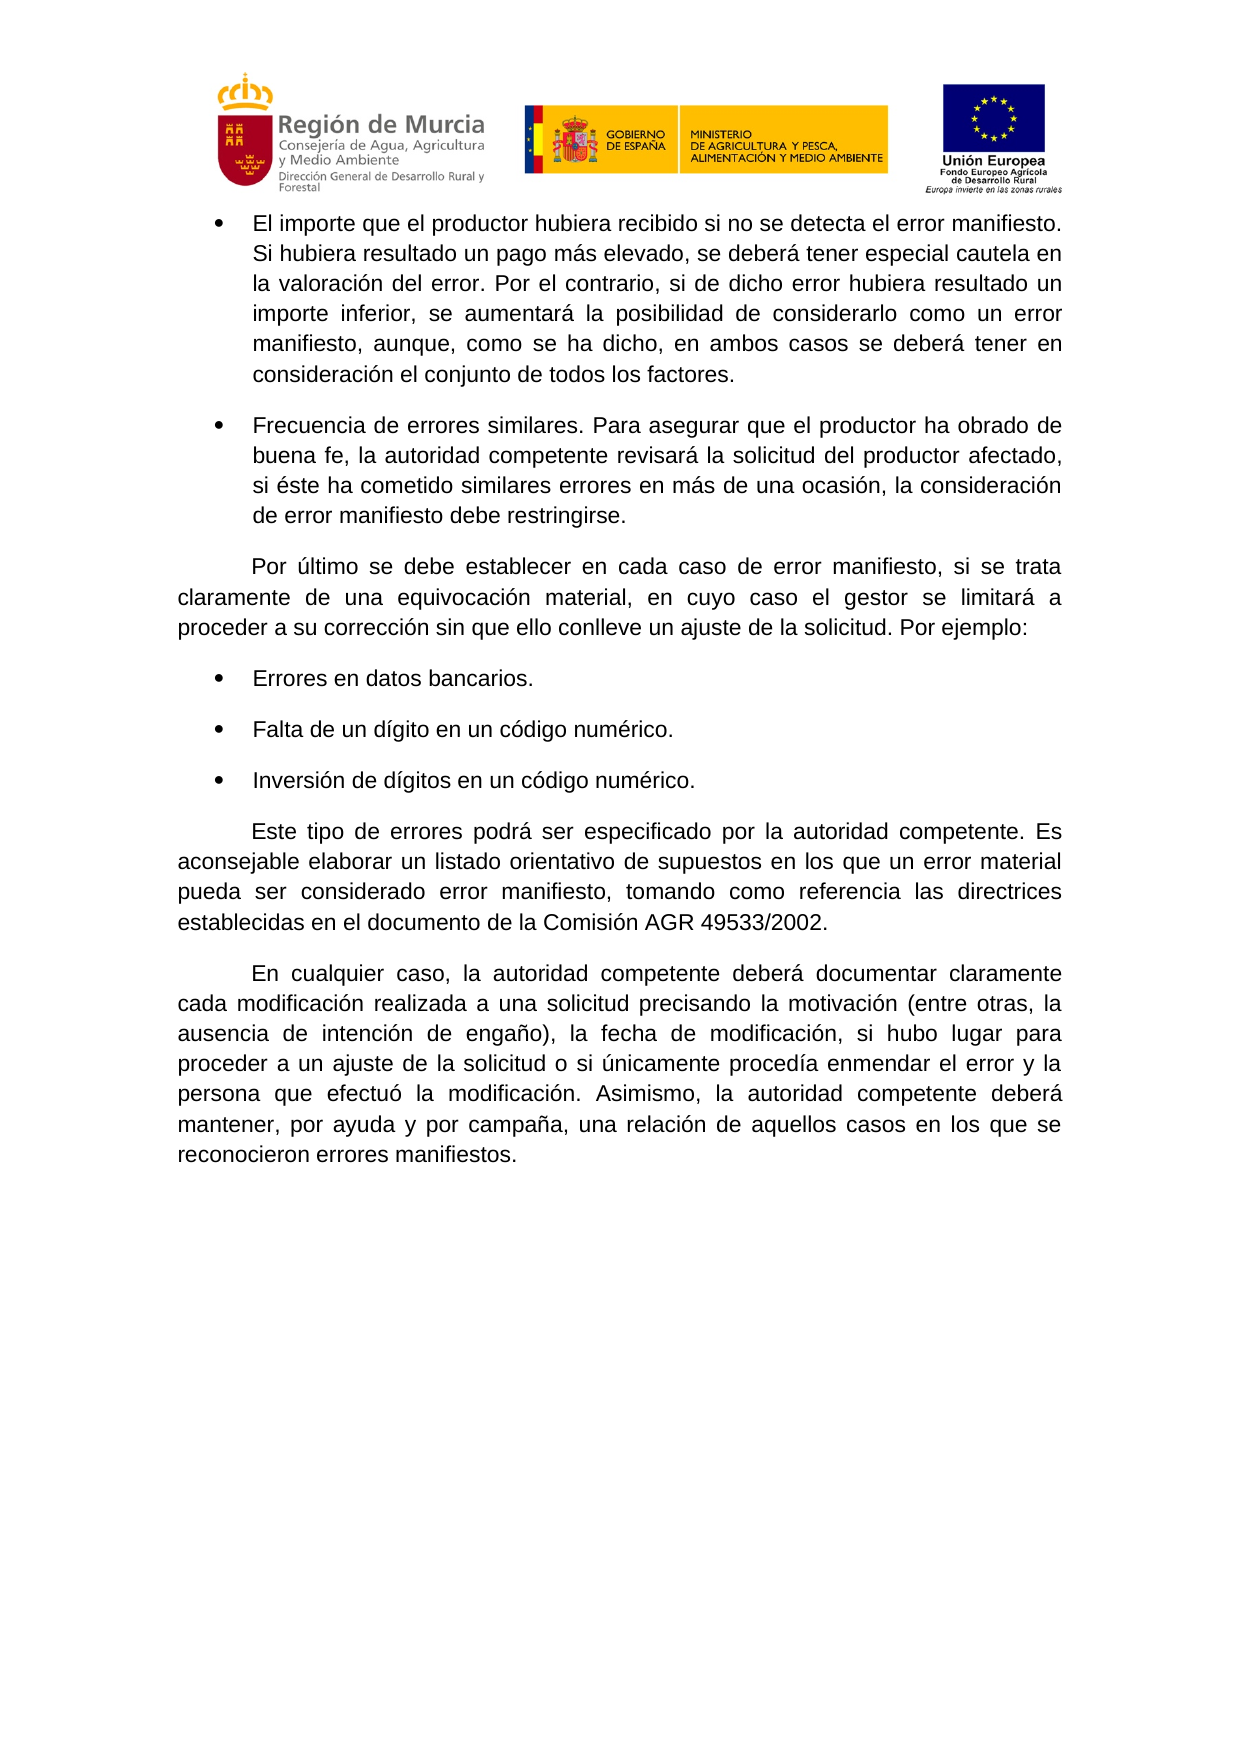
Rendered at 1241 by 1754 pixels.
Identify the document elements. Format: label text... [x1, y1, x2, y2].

list Frecuencia de errores similares. Para asegurar que el productor ha obrado de buena fe, la autoridad competente revisará la solicitud del productor afectado, si éste ha cometido similares errores en más de una ocasión, la consideración de error manifiesto debe restringirse. [215, 412, 1063, 528]
list Falta de un dígito en un código numérico. [215, 716, 1063, 742]
text En cualquier caso, la autoridad competente deberá documentar claramente cada modificación realizada a una solicitud precisando la motivación (entre otras, la ausencia de intención de engaño), la fecha de modificación, si hubo lugar para proceder a un ajuste de la solicitud o si únicamente procedía enmendar el error y la persona que efectuó la modificación. Asimismo, la autoridad competente deberá mantener, por ayuda y por campaña, una relación de aquellos casos en los que se reconocieron errores manifiestos. [177, 959, 1063, 1167]
list Inversión de dígitos en un código numérico. [215, 767, 1063, 793]
text Este tipo de errores podrá ser especificado por la autoridad competente. Es aconsejable elaborar un listado orientativo de supuestos en los que un error material pueda ser considerado error manifiesto, tomando como referencia las directrices establecidas en el documento de la Comisión AGR 49533/2002. [177, 818, 1063, 935]
text Por último se debe establecer en cada caso de error manifiesto, si se trata claramente de una equivocación material, en cuyo caso el gestor se limitará a proceder a su corrección sin que ello conlleve un ajuste de la solicitud. Por ejemplo: [177, 553, 1063, 640]
picture [187, 61, 1072, 206]
list Errores en datos bancarios. [215, 665, 1063, 691]
list El importe que el productor hubiera recibido si no se detecta el error manifiesto. Si hubiera resultado un pago más elevado, se deberá tener especial cautela en la valoración del error. Por el contrario, si de dicho error hubiera resultado un importe inferior, se aumentará la posibilidad de considerarlo como un error manifiesto, aunque, como se ha dicho, en ambos casos se deberá tener en consideración el conjunto de todos los factores. [215, 206, 1063, 387]
